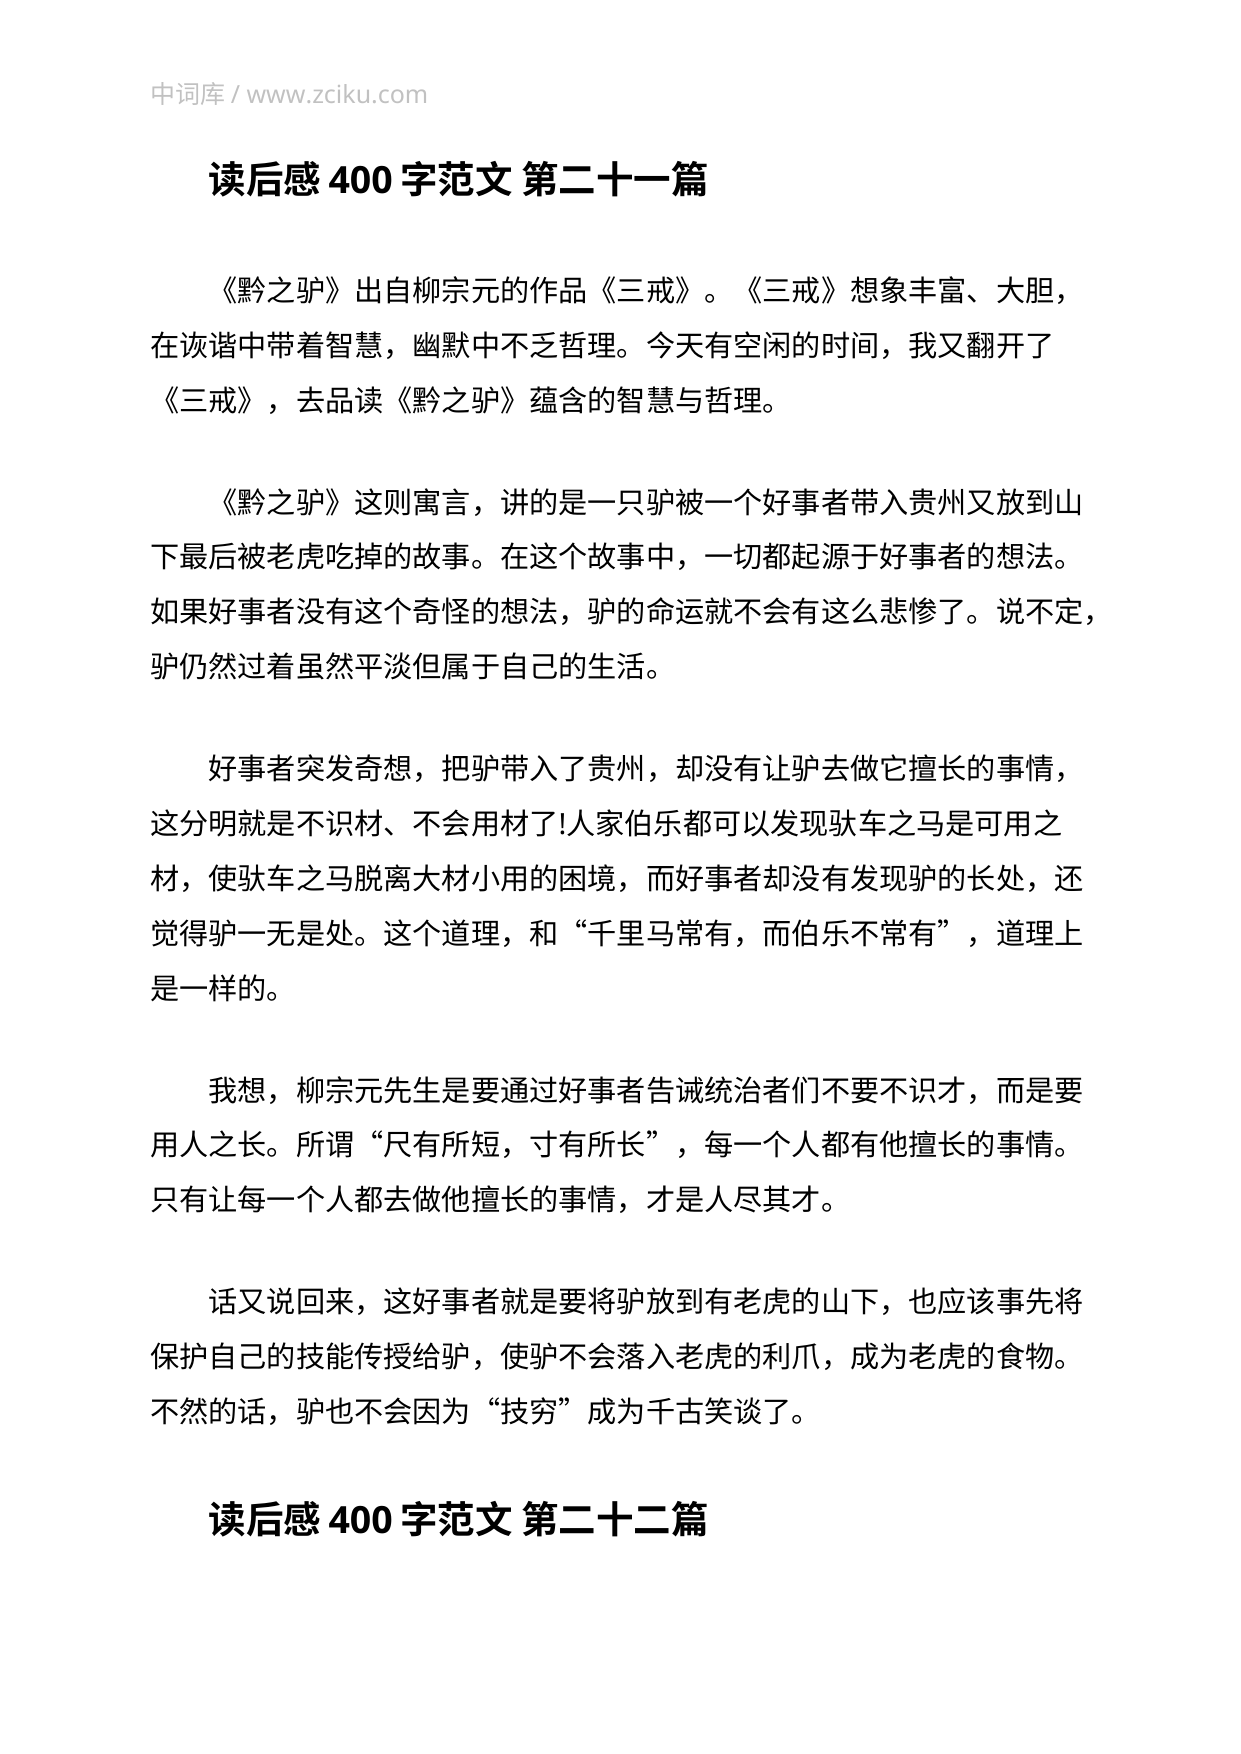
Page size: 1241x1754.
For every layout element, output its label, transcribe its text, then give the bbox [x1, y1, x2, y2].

text 《黔之驴》出自柳宗元的作品《三戒》。《三戒》想象丰富、大胆，在诙谐中带着智慧，幽默中不乏哲理。今天有空闲的时间，我又翻开了《三戒》，去品读《黔之驴》蕴含的智慧与哲理。 [150, 268, 1090, 420]
text 好事者突发奇想，把驴带入了贵州，却没有让驴去做它擅长的事情，这分明就是不识材、不会用材了!人家伯乐都可以发现驮车之马是可用之材，使驮车之马脱离大材小用的困境，而好事者却没有发现驴的长处，还觉得驴一无是处。这个道理，和“千里马常有，而伯乐不常有”，道理上是一样的。 [150, 746, 1090, 1008]
text 话又说回来，这好事者就是要将驴放到有老虎的山下，也应该事先将保护自己的技能传授给驴，使驴不会落入老虎的利爪，成为老虎的食物。不然的话，驴也不会因为“技穷”成为千古笑谈了。 [150, 1279, 1090, 1431]
text 读后感400字范文 第二十一篇 [150, 150, 1090, 204]
text 我想，柳宗元先生是要通过好事者告诫统治者们不要不识才，而是要用人之长。所谓“尺有所短，寸有所长”，每一个人都有他擅长的事情。只有让每一个人都去做他擅长的事情，才是人尽其才。 [150, 1067, 1090, 1219]
text 《黔之驴》这则寓言，讲的是一只驴被一个好事者带入贵州又放到山下最后被老虎吃掉的故事。在这个故事中，一切都起源于好事者的想法。如果好事者没有这个奇怪的想法，驴的命运就不会有这么悲惨了。说不定，驴仍然过着虽然平淡但属于自己的生活。 [150, 479, 1090, 686]
text 读后感400字范文 第二十二篇 [150, 1490, 1090, 1545]
